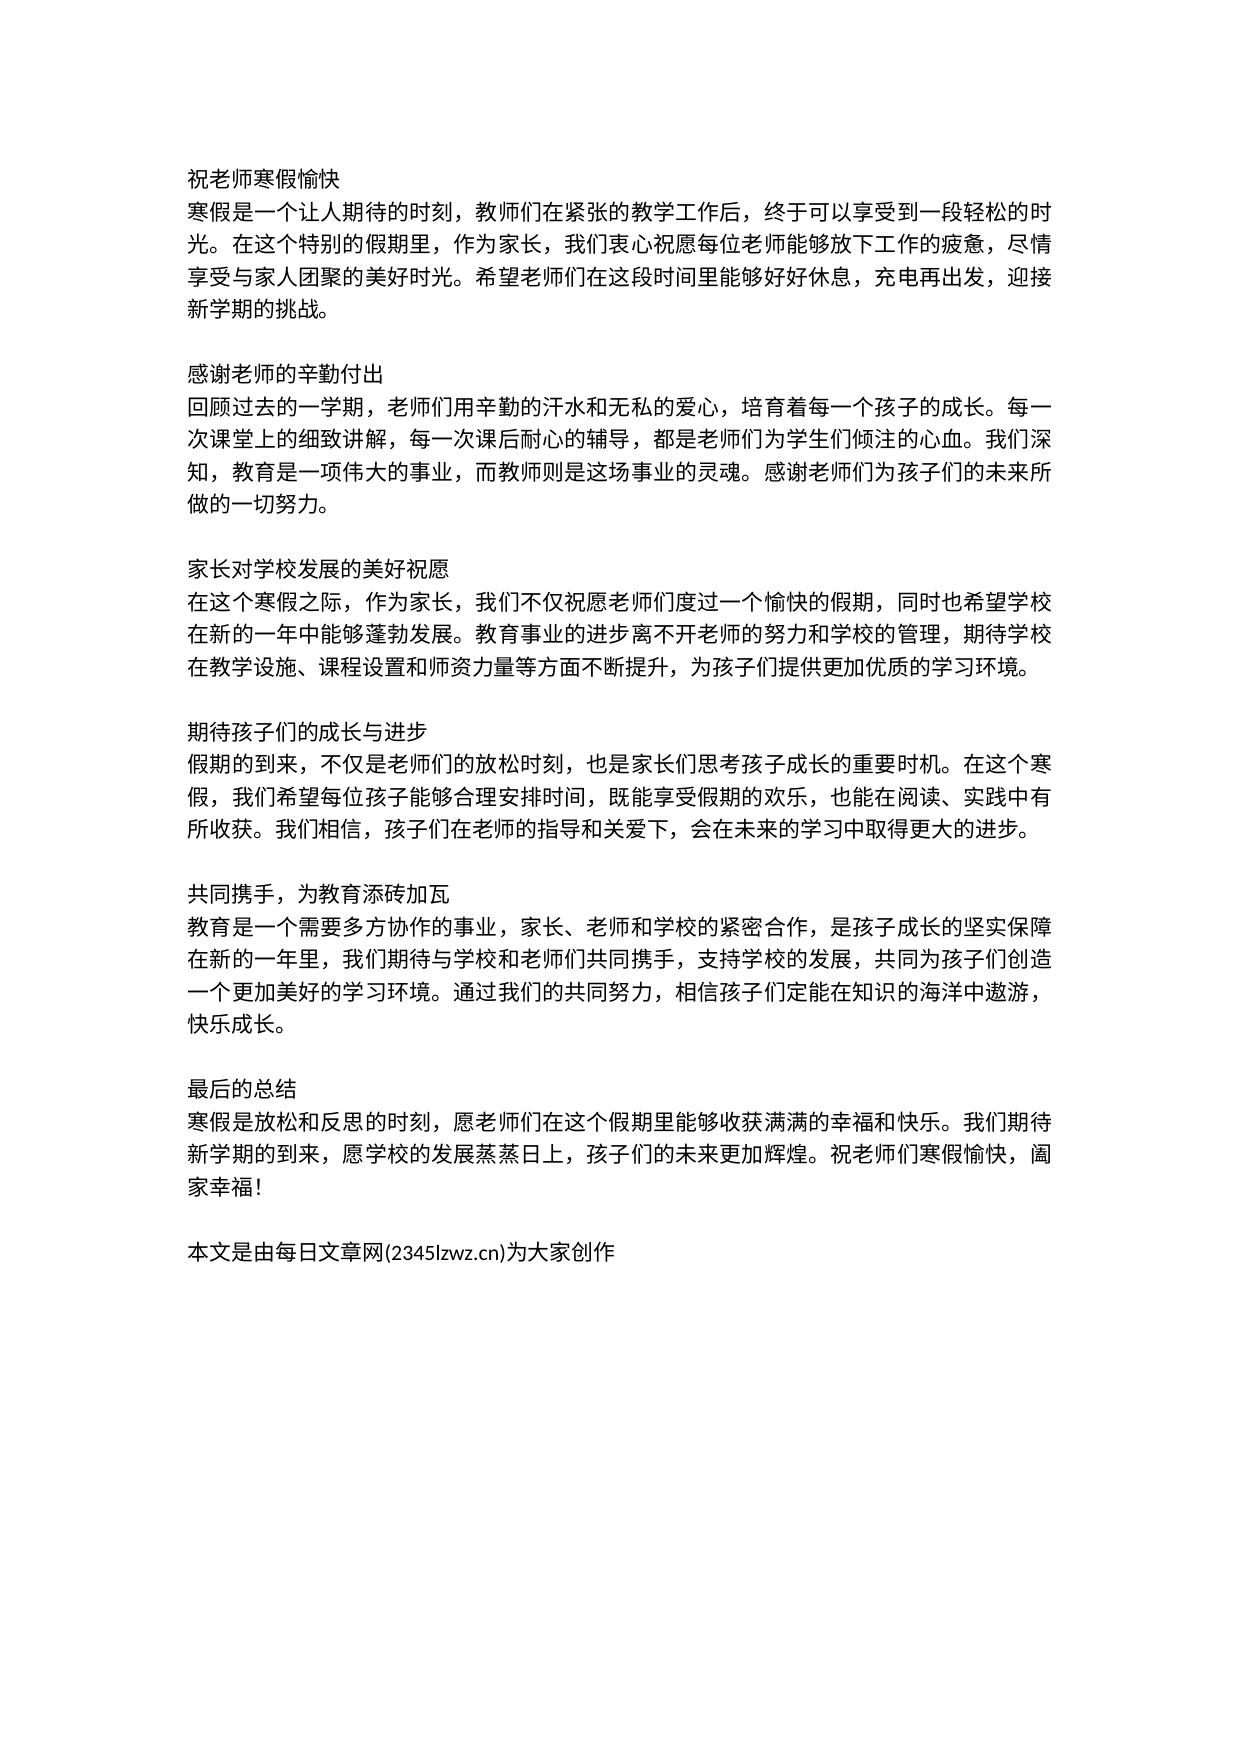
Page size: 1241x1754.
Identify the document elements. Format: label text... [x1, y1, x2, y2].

text 教育是一个需要多方协作的事业，家长、老师和学校的紧密合作，是孩子成长的坚实保障。在新的一年里，我们期待与学校和老师们共同携手，支持学校的发展，共同为孩子们创造一个更加美好的学习环境。通过我们的共同努力，相信孩子们定能在知识的海洋中遨游，快乐成长。 [187, 909, 1053, 1039]
text 寒假是一个让人期待的时刻，教师们在紧张的教学工作后，终于可以享受到一段轻松的时光。在这个特别的假期里，作为家长，我们衷心祝愿每位老师能够放下工作的疲惫，尽情享受与家人团聚的美好时光。希望老师们在这段时间里能够好好休息，充电再出发，迎接新学期的挑战。 [187, 194, 1053, 324]
text 感谢老师的辛勤付出 [187, 357, 1053, 389]
text 本文是由每日文章网(2345lzwz.cn)为大家创作 [187, 1234, 1053, 1267]
text 寒假是放松和反思的时刻，愿老师们在这个假期里能够收获满满的幸福和快乐。我们期待新学期的到来，愿学校的发展蒸蒸日上，孩子们的未来更加辉煌。祝老师们寒假愉快，阖家幸福！ [187, 1104, 1053, 1202]
text 祝老师寒假愉快 [187, 162, 1053, 194]
text 在这个寒假之际，作为家长，我们不仅祝愿老师们度过一个愉快的假期，同时也希望学校在新的一年中能够蓬勃发展。教育事业的进步离不开老师的努力和学校的管理，期待学校在教学设施、课程设置和师资力量等方面不断提升，为孩子们提供更加优质的学习环境。 [187, 584, 1053, 682]
text 家长对学校发展的美好祝愿 [187, 552, 1053, 584]
text 最后的总结 [187, 1072, 1053, 1104]
text 假期的到来，不仅是老师们的放松时刻，也是家长们思考孩子成长的重要时机。在这个寒假，我们希望每位孩子能够合理安排时间，既能享受假期的欢乐，也能在阅读、实践中有所收获。我们相信，孩子们在老师的指导和关爱下，会在未来的学习中取得更大的进步。 [187, 747, 1053, 844]
text 共同携手，为教育添砖加瓦 [187, 877, 1053, 909]
text 回顾过去的一学期，老师们用辛勤的汗水和无私的爱心，培育着每一个孩子的成长。每一次课堂上的细致讲解，每一次课后耐心的辅导，都是老师们为学生们倾注的心血。我们深知，教育是一项伟大的事业，而教师则是这场事业的灵魂。感谢老师们为孩子们的未来所做的一切努力。 [187, 389, 1053, 519]
text 期待孩子们的成长与进步 [187, 714, 1053, 747]
